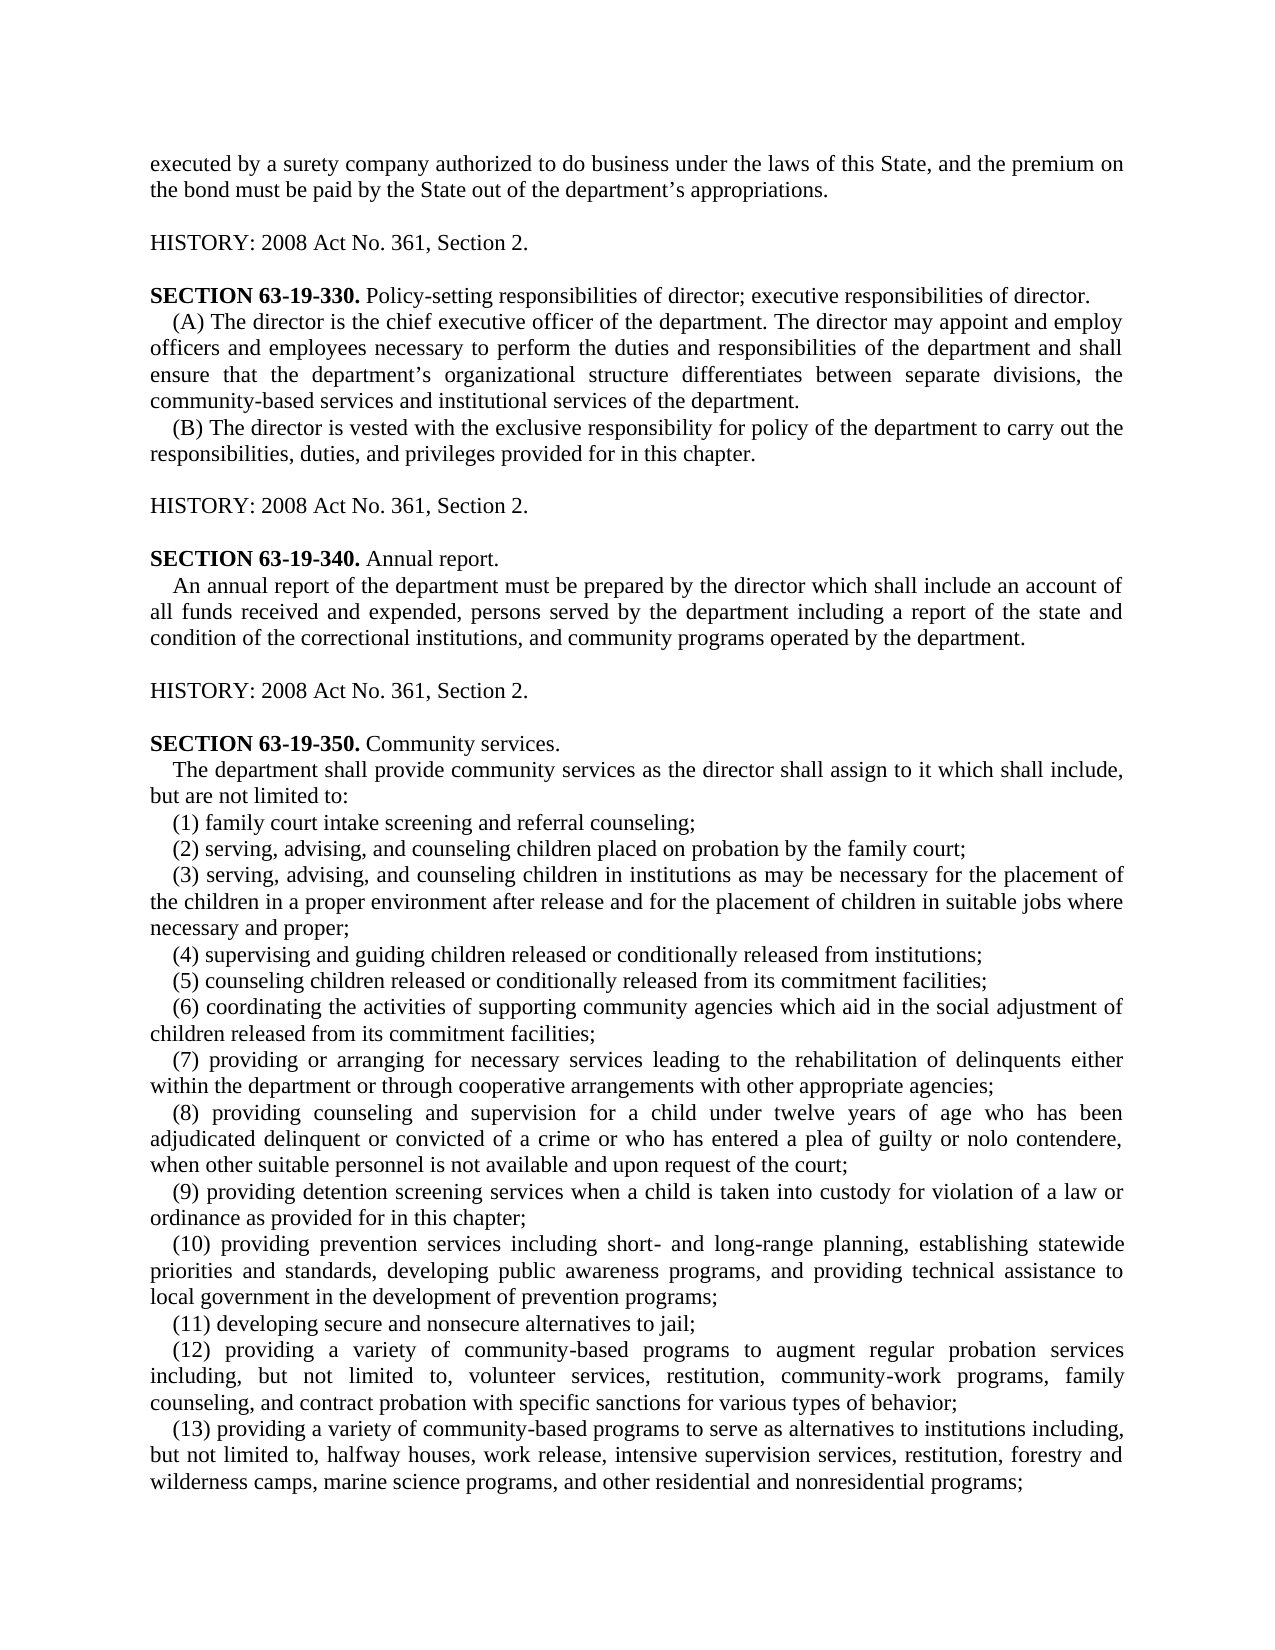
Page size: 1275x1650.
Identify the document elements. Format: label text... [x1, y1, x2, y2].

text (9) providing detention screening services when a child is taken into custody for violation of a law or ordinance as provided for in this chapter; [150, 1178, 1125, 1231]
text (13) providing a variety of community-based programs to serve as alternatives to institutions including, but not limited to, halfway houses, work release, intensive supervision services, restitution, forestry and wilderness camps, marine science programs, and other residential and nonresidential programs; [150, 1415, 1125, 1494]
text (12) providing a variety of community-based programs to augment regular probation services including, but not limited to, volunteer services, restitution, community-work programs, family counseling, and contract probation with specific sanctions for various types of behavior; [150, 1336, 1125, 1415]
text HISTORY: 2008 Act No. 361, Section 2. [150, 677, 1125, 703]
text (11) developing secure and nonsecure alternatives to jail; [150, 1309, 1125, 1336]
text (6) coordinating the activities of supporting community agencies which aid in the social adjustment of children released from its commitment facilities; [150, 993, 1125, 1046]
text (5) counseling children released or conditionally released from its commitment facilities; [150, 967, 1125, 993]
text SECTION 63-19-350. Community services. [150, 730, 1125, 756]
text SECTION 63-19-340. Annual report. [150, 545, 1125, 572]
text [150, 150, 1125, 203]
text HISTORY: 2008 Act No. 361, Section 2. [150, 493, 1125, 519]
text (10) providing prevention services including short- and long-range planning, establishing statewide priorities and standards, developing public awareness programs, and providing technical assistance to local government in the development of prevention programs; [150, 1231, 1125, 1309]
text (A) The director is the chief executive officer of the department. The director may appoint and employ officers and employees necessary to perform the duties and responsibilities of the department and shall ensure that the department’s organizational structure differentiates between separate divisions, the community-based services and institutional services of the department. [150, 308, 1125, 413]
text SECTION 63-19-330. Policy-setting responsibilities of director; executive responsibilities of director. [150, 282, 1125, 308]
text (8) providing counseling and supervision for a child under twelve years of age who has been adjudicated delinquent or convicted of a crime or who has entered a plea of guilty or nolo contendere, when other suitable personnel is not available and upon request of the court; [150, 1099, 1125, 1178]
text (2) serving, advising, and counseling children placed on probation by the family court; [150, 835, 1125, 862]
text The department shall provide community services as the director shall assign to it which shall include, but are not limited to: [150, 756, 1125, 809]
text (B) The director is vested with the exclusive responsibility for policy of the department to carry out the responsibilities, duties, and privileges provided for in this chapter. [150, 413, 1125, 466]
text (4) supervising and guiding children released or conditionally released from institutions; [150, 941, 1125, 967]
text (7) providing or arranging for necessary services leading to the rehabilitation of delinquents either within the department or through cooperative arrangements with other appropriate agencies; [150, 1046, 1125, 1099]
text An annual report of the department must be prepared by the director which shall include an account of all funds received and expended, persons served by the department including a report of the state and condition of the correctional institutions, and community programs operated by the department. [150, 572, 1125, 651]
text (1) family court intake screening and referral counseling; [150, 809, 1125, 835]
text HISTORY: 2008 Act No. 361, Section 2. [150, 229, 1125, 255]
text (3) serving, advising, and counseling children in institutions as may be necessary for the placement of the children in a proper environment after release and for the placement of children in suitable jobs where necessary and proper; [150, 862, 1125, 941]
